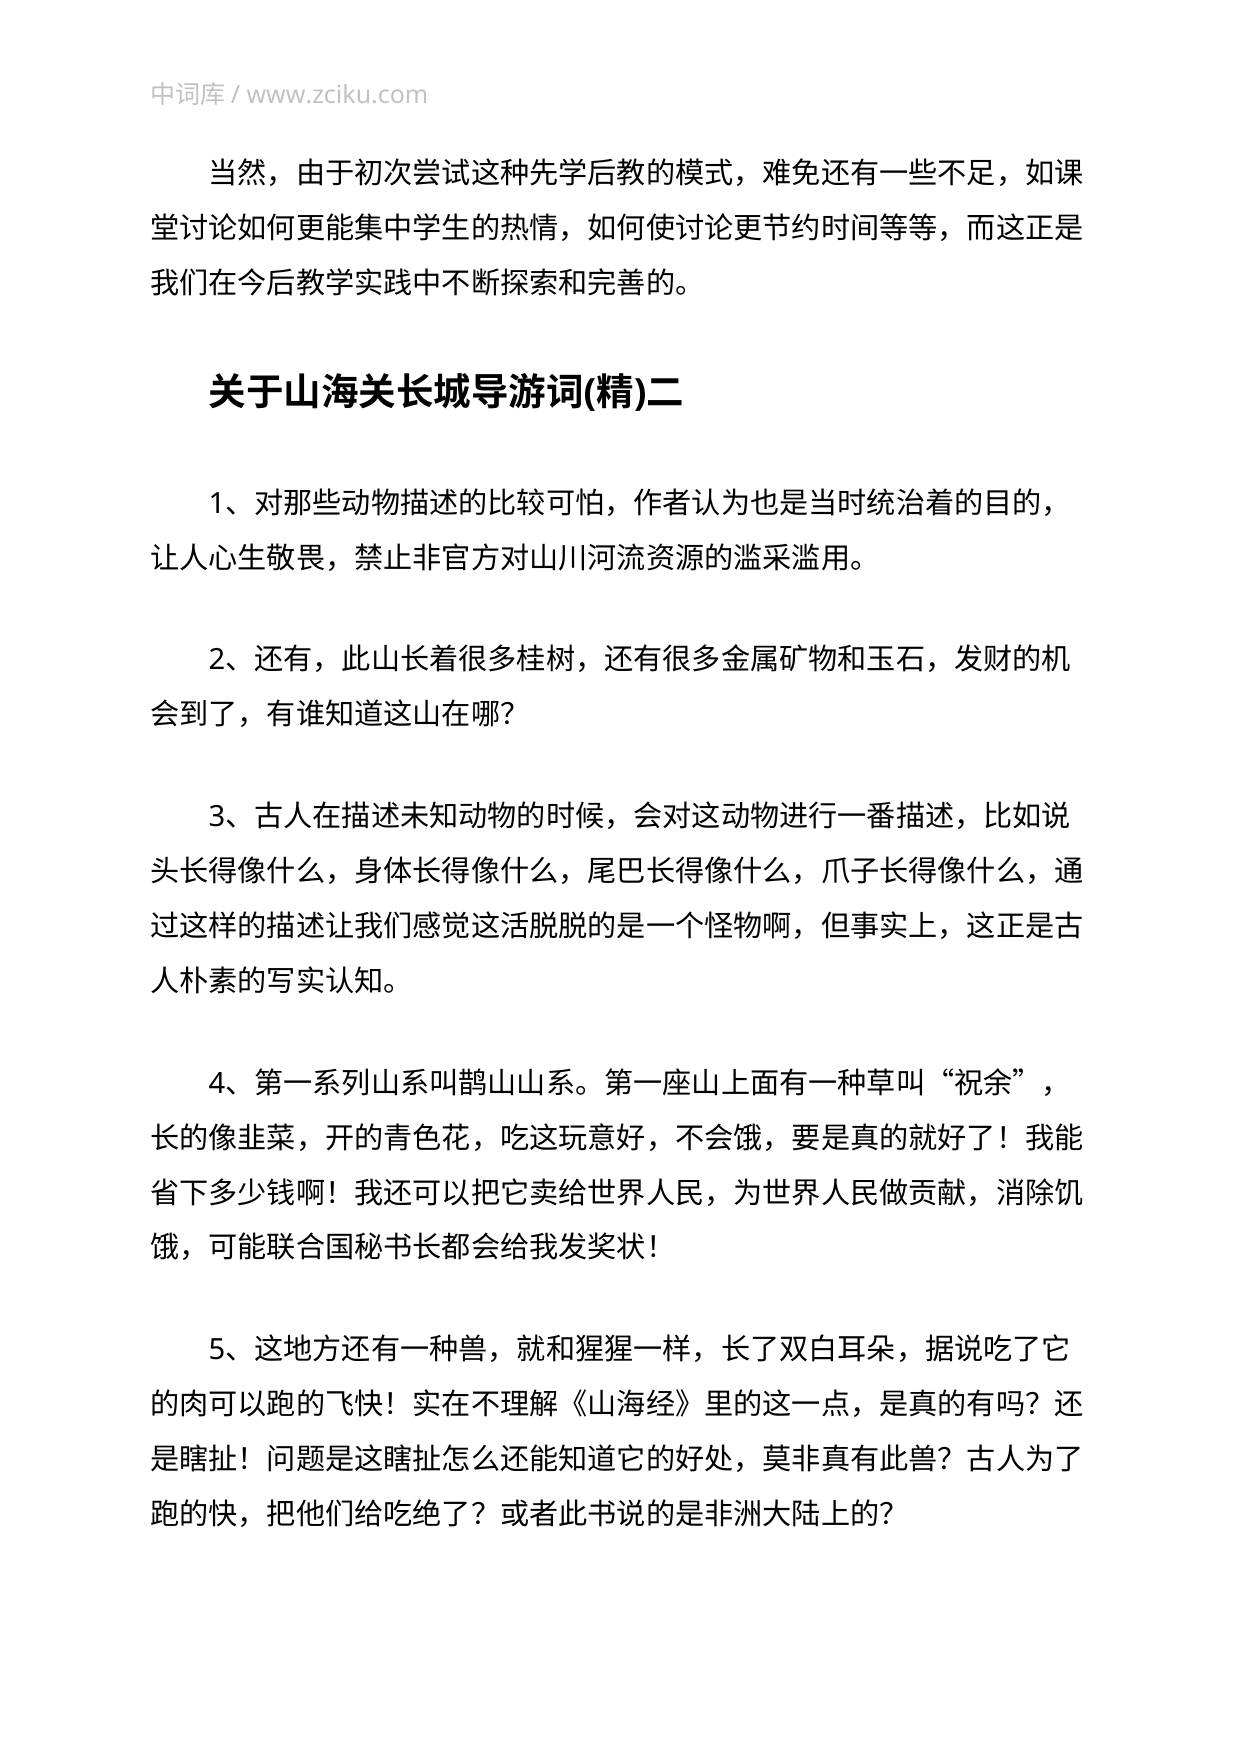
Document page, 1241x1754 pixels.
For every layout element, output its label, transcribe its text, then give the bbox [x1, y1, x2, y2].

text 1、对那些动物描述的比较可怕，作者认为也是当时统治着的目的，让人心生敬畏，禁止非官方对山川河流资源的滥采滥用。 [150, 479, 1090, 576]
text 4、第一系列山系叫鹊山山系。第一座山上面有一种草叫“祝余”，长的像韭菜，开的青色花，吃这玩意好，不会饿，要是真的就好了！我能省下多少钱啊！我还可以把它卖给世界人民，为世界人民做贡献，消除饥饿，可能联合国秘书长都会给我发奖状！ [150, 1059, 1090, 1266]
text 2、还有，此山长着很多桂树，还有很多金属矿物和玉石，发财的机会到了，有谁知道这山在哪？ [150, 636, 1090, 733]
text 5、这地方还有一种兽，就和猩猩一样，长了双白耳朵，据说吃了它的肉可以跑的飞快！实在不理解《山海经》里的这一点，是真的有吗？还是瞎扯！问题是这瞎扯怎么还能知道它的好处，莫非真有此兽？古人为了跑的快，把他们给吃绝了？或者此书说的是非洲大陆上的？ [150, 1326, 1090, 1533]
text 3、古人在描述未知动物的时候，会对这动物进行一番描述，比如说头长得像什么，身体长得像什么，尾巴长得像什么，爪子长得像什么，通过这样的描述让我们感觉这活脱脱的是一个怪物啊，但事实上，这正是古人朴素的写实认知。 [150, 793, 1090, 1000]
text 关于山海关长城导游词(精)二 [150, 362, 1090, 416]
text 当然，由于初次尝试这种先学后教的模式，难免还有一些不足，如课堂讨论如何更能集中学生的热情，如何使讨论更节约时间等等，而这正是我们在今后教学实践中不断探索和完善的。 [150, 150, 1090, 302]
